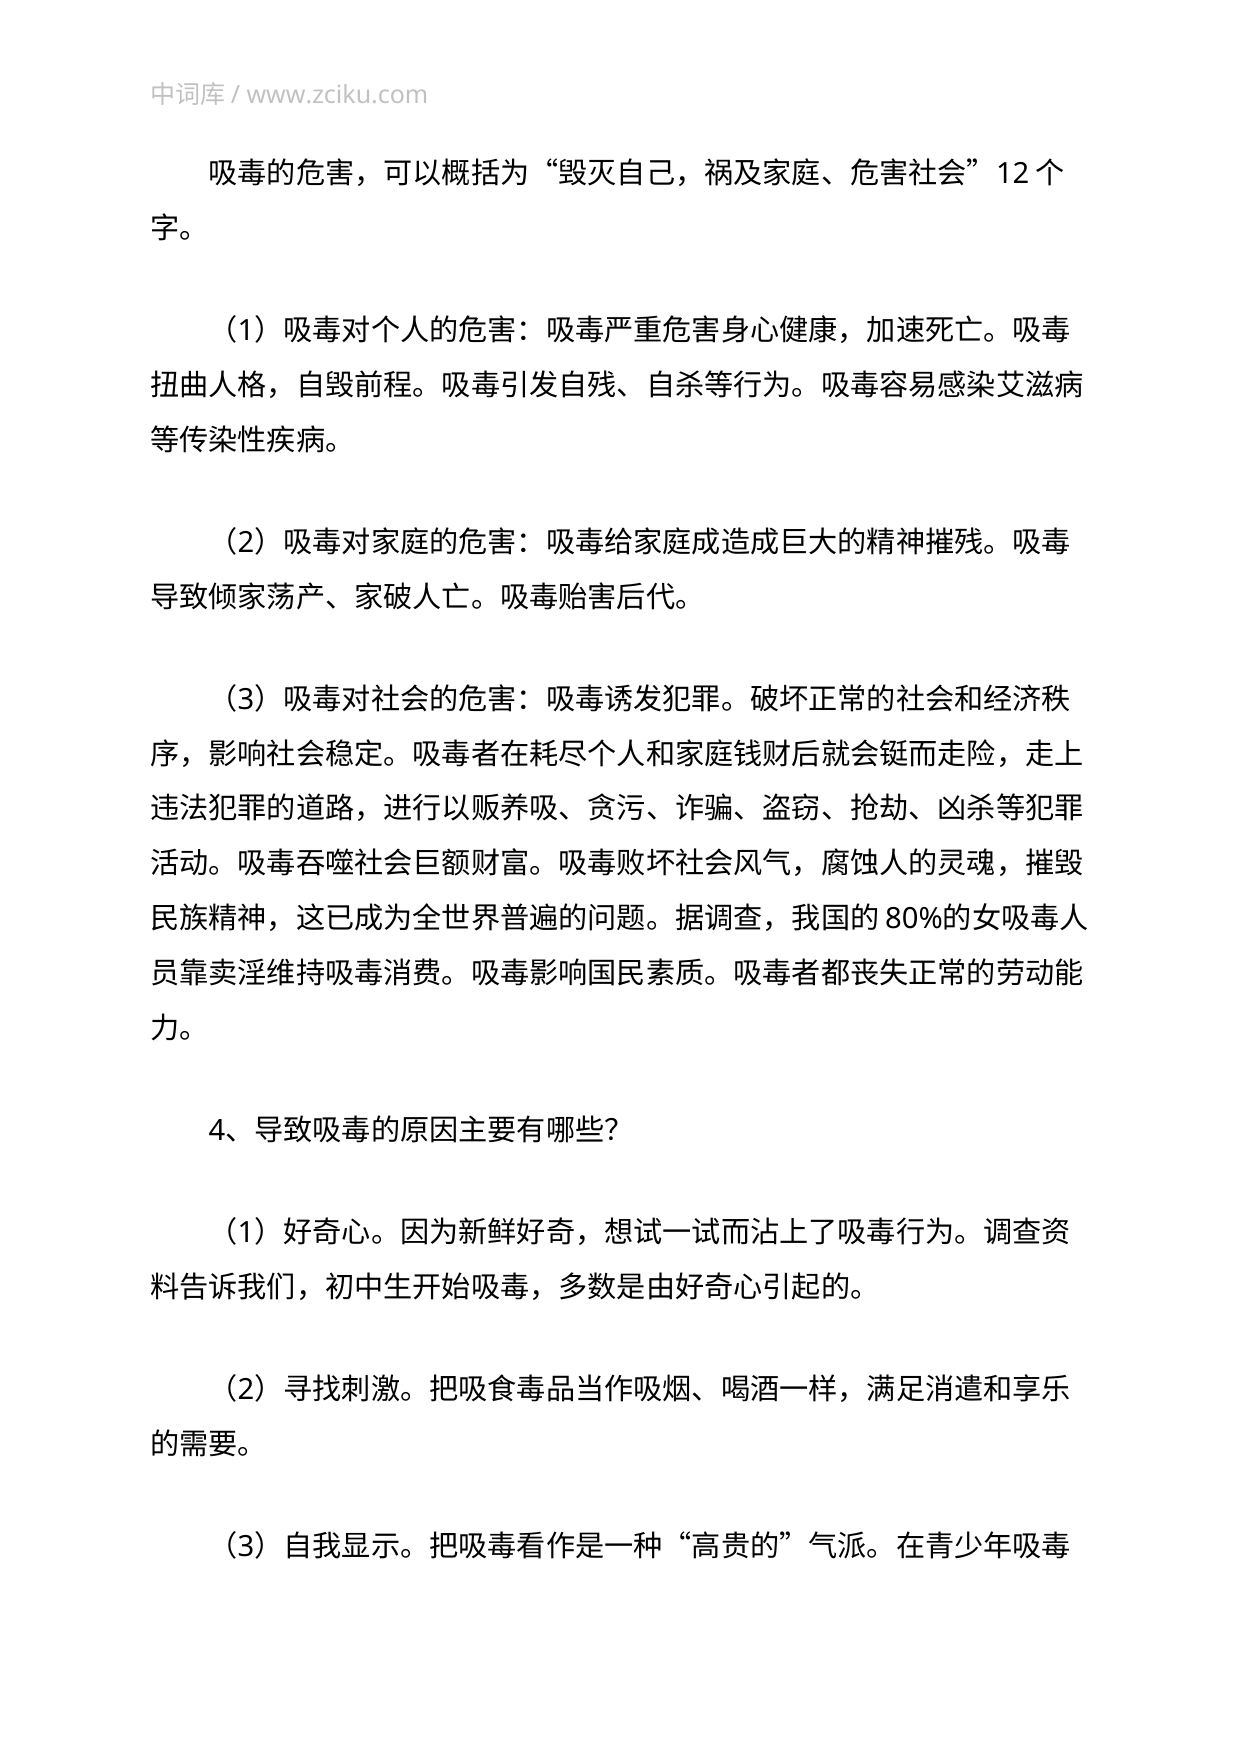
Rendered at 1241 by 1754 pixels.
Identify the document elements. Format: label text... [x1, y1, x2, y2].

text （2）吸毒对家庭的危害：吸毒给家庭成造成巨大的精神摧残。吸毒导致倾家荡产、家破人亡。吸毒贻害后代。 [150, 518, 1090, 616]
text （1）吸毒对个人的危害：吸毒严重危害身心健康，加速死亡。吸毒扭曲人格，自毁前程。吸毒引发自残、自杀等行为。吸毒容易感染艾滋病等传染性疾病。 [150, 307, 1090, 459]
text 吸毒的危害，可以概括为“毁灭自己，祸及家庭、危害社会”12个字。 [150, 150, 1090, 247]
text 4、导致吸毒的原因主要有哪些？ [150, 1107, 1090, 1149]
text （2）寻找刺激。把吸食毒品当作吸烟、喝酒一样，满足消遣和享乐的需要。 [150, 1365, 1090, 1463]
text （3）吸毒对社会的危害：吸毒诱发犯罪。破坏正常的社会和经济秩序，影响社会稳定。吸毒者在耗尽个人和家庭钱财后就会铤而走险，走上违法犯罪的道路，进行以贩养吸、贪污、诈骗、盗窃、抢劫、凶杀等犯罪活动。吸毒吞噬社会巨额财富。吸毒败坏社会风气，腐蚀人的灵魂，摧毁民族精神，这已成为全世界普遍的问题。据调查，我国的80%的女吸毒人员靠卖淫维持吸毒消费。吸毒影响国民素质。吸毒者都丧失正常的劳动能力。 [150, 675, 1090, 1047]
text （1）好奇心。因为新鲜好奇，想试一试而沾上了吸毒行为。调查资料告诉我们，初中生开始吸毒，多数是由好奇心引起的。 [150, 1208, 1090, 1306]
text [150, 1522, 1090, 1564]
